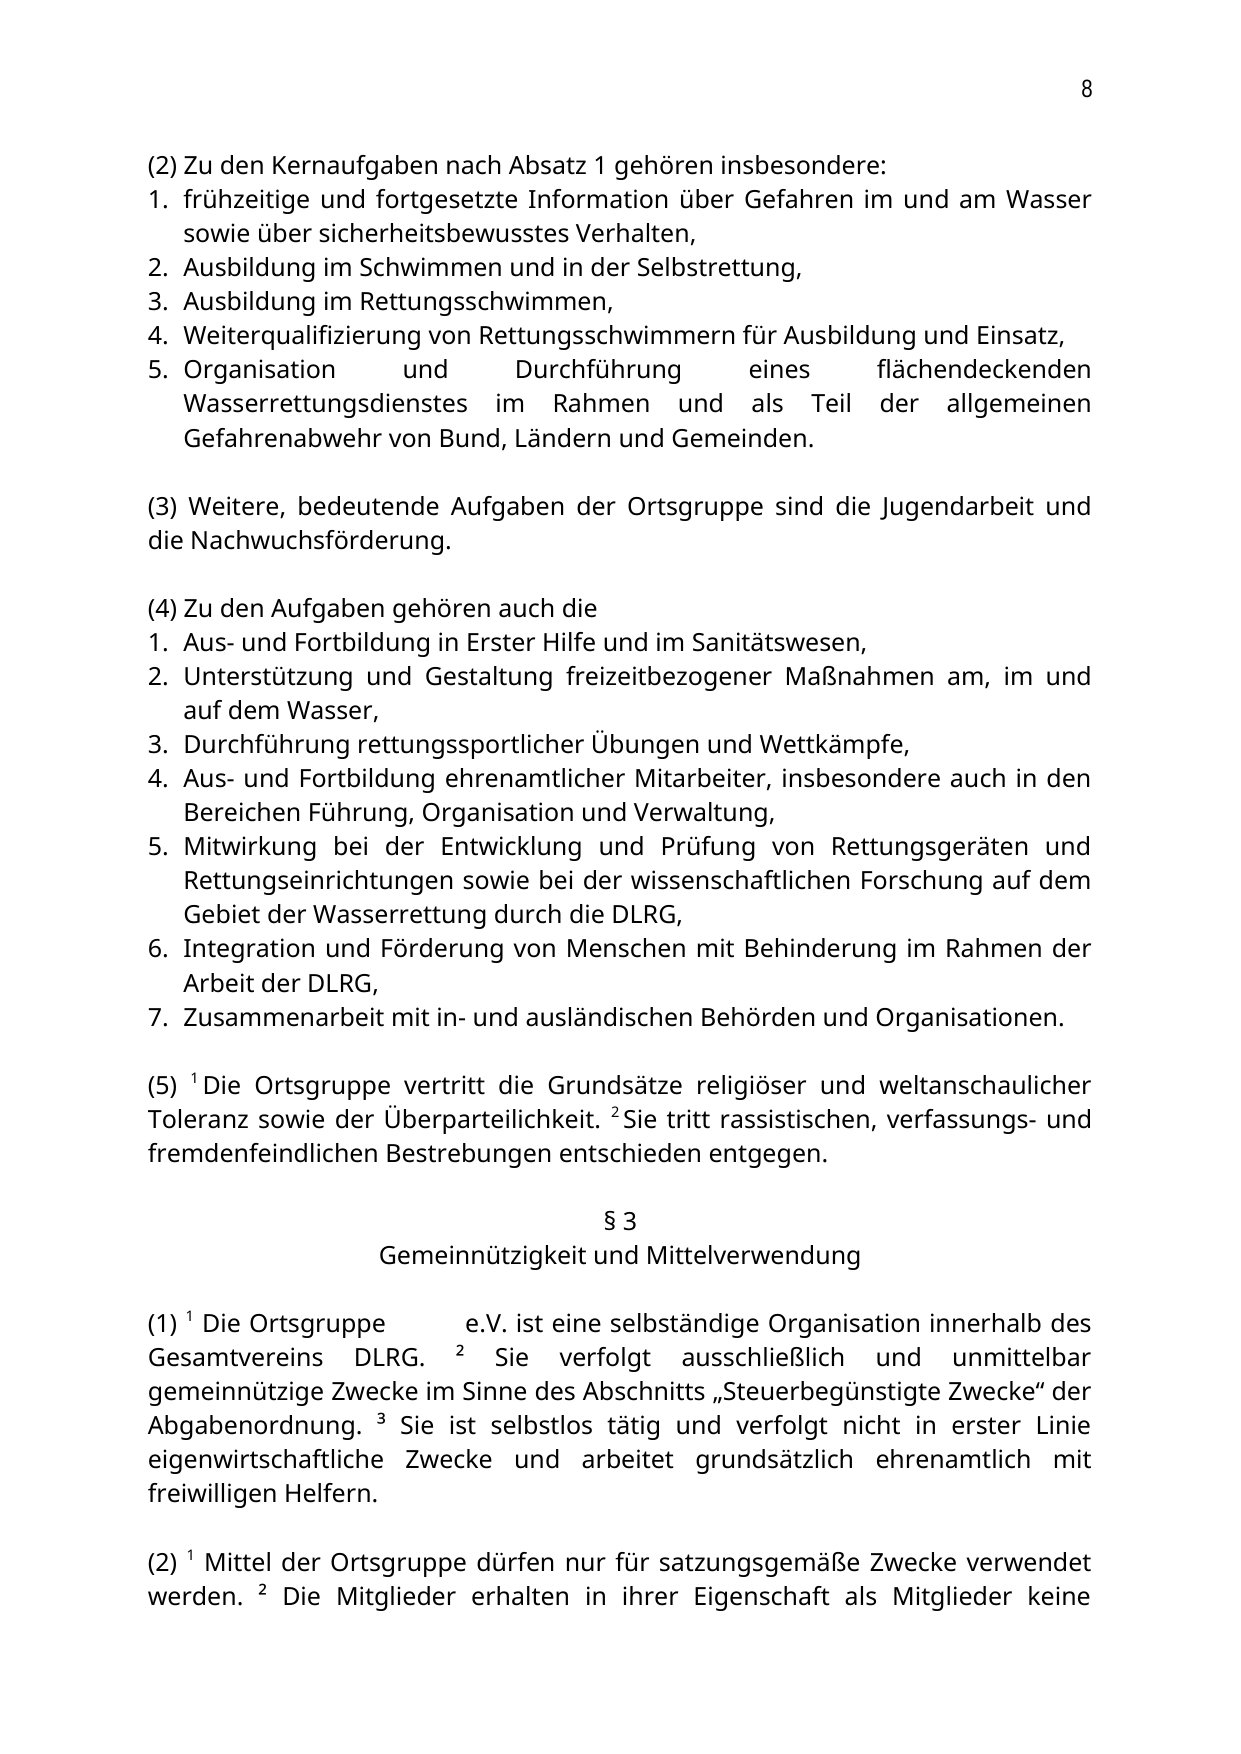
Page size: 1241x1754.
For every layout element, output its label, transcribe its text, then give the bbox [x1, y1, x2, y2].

text (4) Zu den Aufgaben gehören auch die [148, 591, 1092, 624]
text (3) Weitere, bedeutende Aufgaben der Ortsgruppe sind die Jugendarbeit und die Nachwuchsförderung. [148, 488, 1092, 556]
list Organisation und Durchführung eines flächendeckenden Wasserrettungsdienstes im Rahmen und als Teil der allgemeinen Gefahrenabwehr von Bund, Ländern und Gemeinden. [148, 352, 1092, 454]
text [148, 1544, 1092, 1612]
list Ausbildung im Rettungsschwimmen, [148, 284, 1092, 318]
list frühzeitige und fortgesetzte Information über Gefahren im und am Wasser sowie über sicherheitsbewusstes Verhalten, [148, 182, 1092, 250]
text (2) Zu den Kernaufgaben nach Absatz 1 gehören insbesondere: [148, 148, 1092, 182]
text § 3 [148, 1204, 1092, 1238]
list Integration und Förderung von Menschen mit Behinderung im Rahmen der Arbeit der DLRG, [148, 931, 1092, 999]
text (5) 1 Die Ortsgruppe vertritt die Grundsätze religiöser und weltanschaulicher Toleranz sowie der Überparteilichkeit. 2 Sie tritt rassistischen, verfassungs- und fremdenfeindlichen Bestrebungen entschieden entgegen. [148, 1067, 1092, 1169]
list Ausbildung im Schwimmen und in der Selbstrettung, [148, 250, 1092, 284]
list Mitwirkung bei der Entwicklung und Prüfung von Rettungsgeräten und Rettungseinrichtungen sowie bei der wissenschaftlichen Forschung auf dem Gebiet der Wasserrettung durch die DLRG, [148, 829, 1092, 931]
list Aus- und Fortbildung in Erster Hilfe und im Sanitätswesen, [148, 624, 1092, 659]
list Aus- und Fortbildung ehrenamtlicher Mitarbeiter, insbesondere auch in den Bereichen Führung, Organisation und Verwaltung, [148, 761, 1092, 829]
list Weiterqualifizierung von Rettungsschwimmern für Ausbildung und Einsatz, [148, 318, 1092, 352]
list Durchführung rettungssportlicher Übungen und Wettkämpfe, [148, 727, 1092, 761]
text Gemeinnützigkeit und Mittelverwendung [148, 1238, 1092, 1272]
list Zusammenarbeit mit in- und ausländischen Behörden und Organisationen. [148, 999, 1092, 1033]
text (1) 1 Die Ortsgruppe e.V. ist eine selbständige Organisation innerhalb des Gesamtvereins DLRG. ² Sie verfolgt ausschließlich und unmittelbar gemeinnützige Zwecke im Sinne des Abschnitts „Steuerbegünstigte Zwecke“ der Abgabenordnung. ³ Sie ist selbstlos tätig und verfolgt nicht in erster Linie eigenwirtschaftliche Zwecke und arbeitet grundsätzlich ehrenamtlich mit freiwilligen Helfern. [148, 1306, 1092, 1510]
list Unterstützung und Gestaltung freizeitbezogener Maßnahmen am, im und auf dem Wasser, [148, 659, 1092, 727]
